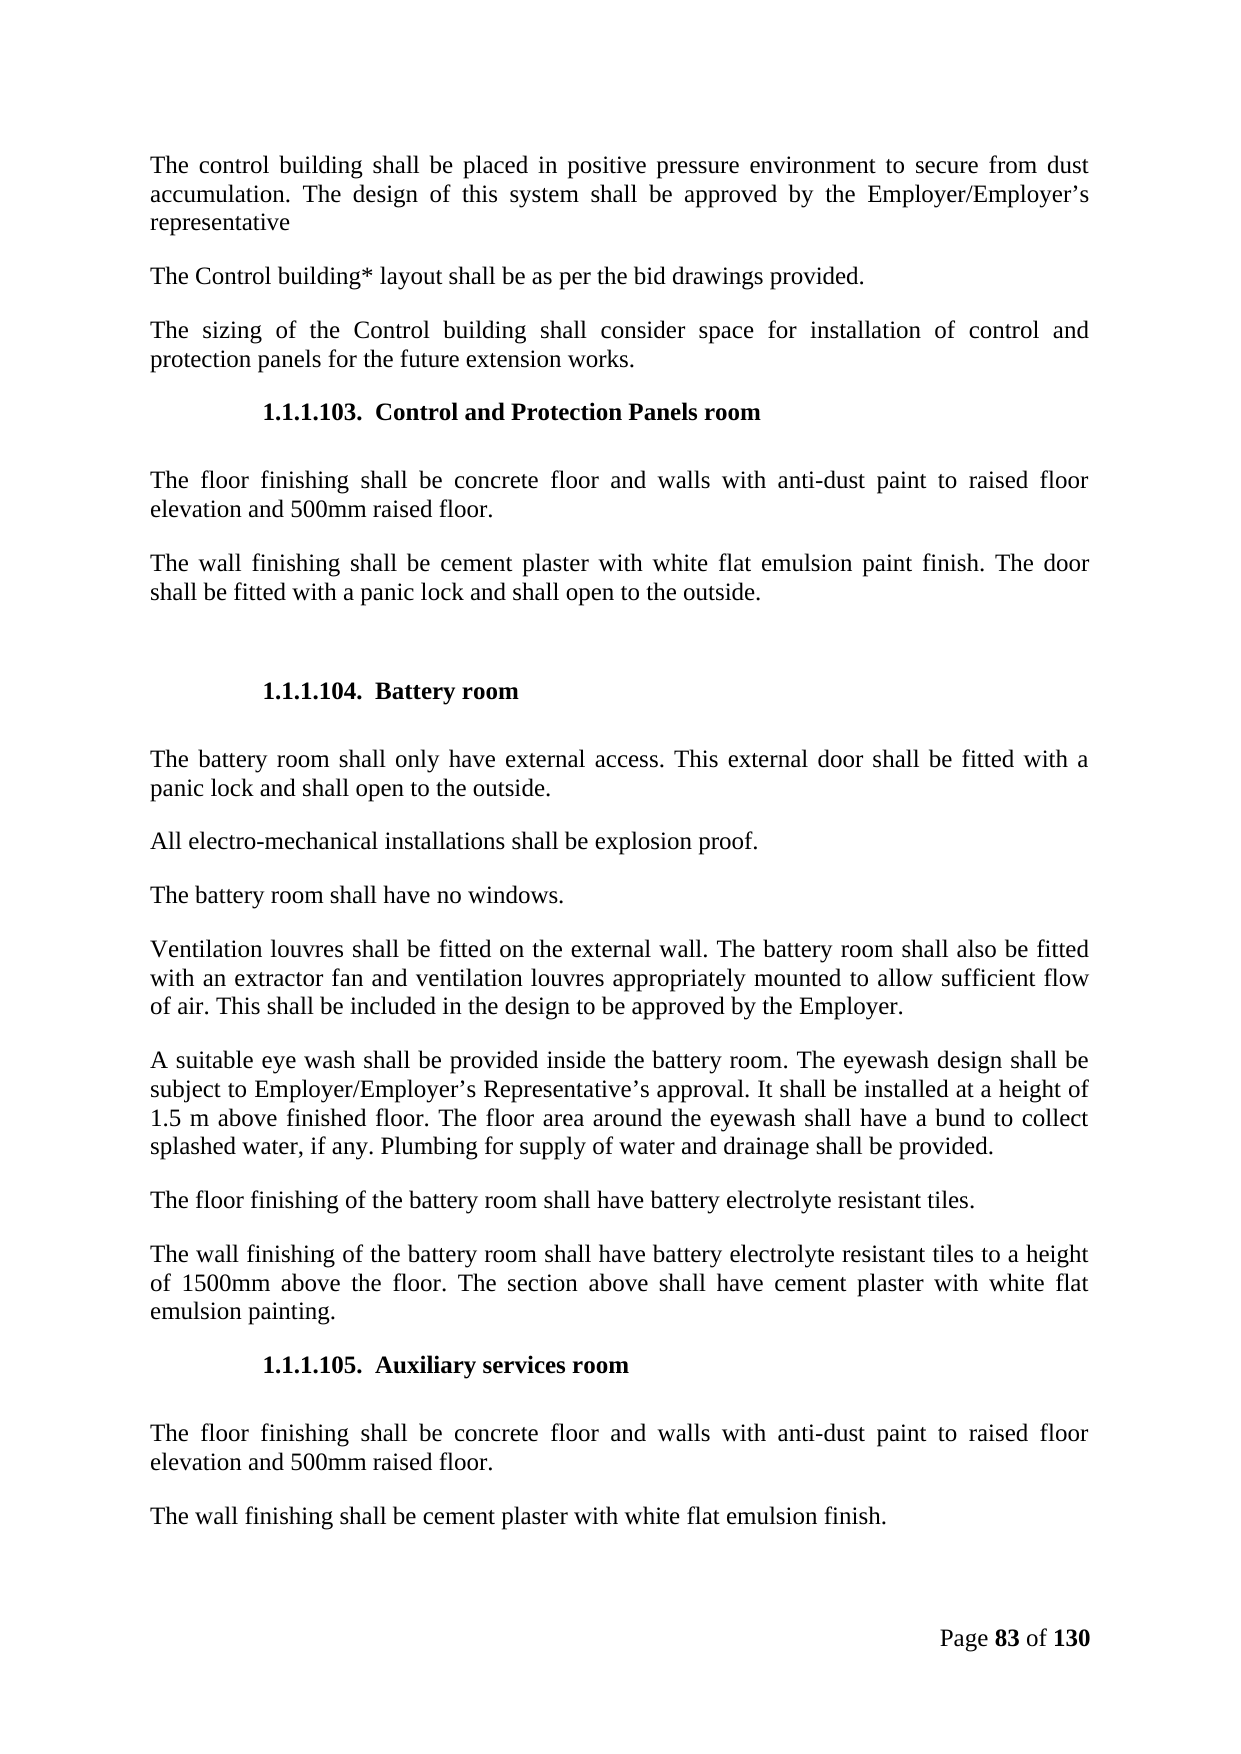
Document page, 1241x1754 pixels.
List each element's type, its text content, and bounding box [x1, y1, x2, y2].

text The Control building* layout shall be as per the bid drawings provided. [150, 261, 1090, 290]
text Control and Protection Panels room [262, 397, 1090, 426]
text A suitable eye wash shall be provided inside the battery room. The eyewash design shall be subject to Employer/Employer’s Representative’s approval. It shall be installed at a height of 1.5 m above finished floor. The floor area around the eyewash shall have a bund to collect splashed water, if any. Plumbing for supply of water and drainage shall be provided. [150, 1045, 1090, 1160]
text The floor finishing of the battery room shall have battery electrolyte resistant tiles. [150, 1185, 1090, 1214]
text The floor finishing shall be concrete floor and walls with anti-dust paint to raised floor elevation and 500mm raised floor. [150, 466, 1090, 523]
text The wall finishing shall be cement plaster with white flat emulsion finish. [150, 1501, 1090, 1529]
text All electro-mechanical installations shall be explosion proof. [150, 826, 1090, 855]
text Battery room [262, 676, 1090, 704]
text Ventilation louvres shall be fitted on the external wall. The battery room shall also be fitted with an extractor fan and ventilation louvres appropriately mounted to allow sufficient flow of air. This shall be included in the design to be approved by the Employer. [150, 934, 1090, 1020]
text The battery room shall only have external access. This external door shall be fitted with a panic lock and shall open to the outside. [150, 744, 1090, 801]
text The sizing of the Control building shall consider space for installation of control and protection panels for the future extension works. [150, 315, 1090, 372]
text The control building shall be placed in positive pressure environment to secure from dust accumulation. The design of this system shall be approved by the Employer/Employer’s representative [150, 150, 1090, 236]
text The floor finishing shall be concrete floor and walls with anti-dust paint to raised floor elevation and 500mm raised floor. [150, 1418, 1090, 1476]
text The battery room shall have no windows. [150, 880, 1090, 909]
text The wall finishing shall be cement plaster with white flat emulsion paint finish. The door shall be fitted with a panic lock and shall open to the outside. [150, 548, 1090, 606]
text The wall finishing of the battery room shall have battery electrolyte resistant tiles to a height of 1500mm above the floor. The section above shall have cement plaster with white flat emulsion painting. [150, 1239, 1090, 1325]
text Auxiliary services room [262, 1350, 1090, 1379]
